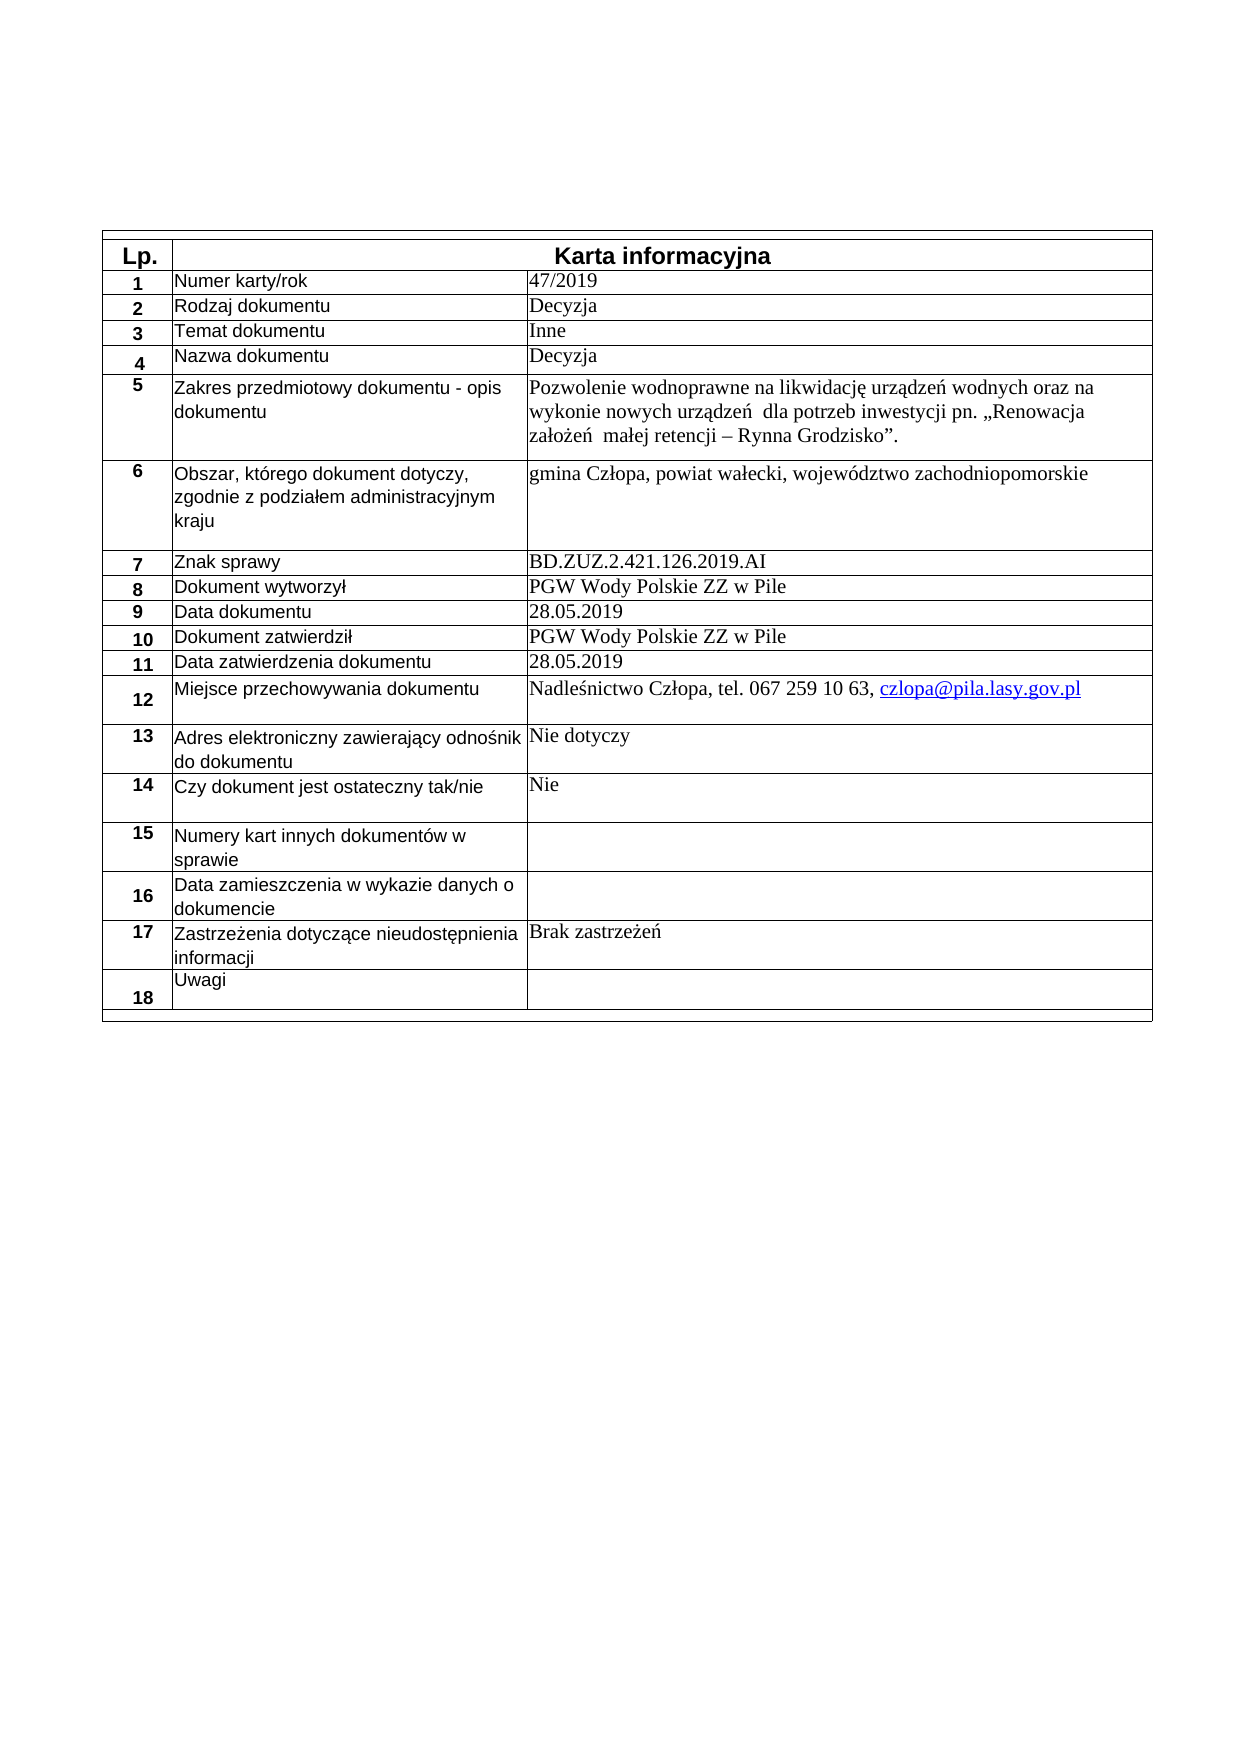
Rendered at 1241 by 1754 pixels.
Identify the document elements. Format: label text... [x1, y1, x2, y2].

table_cell 16 [103, 872, 172, 920]
table_cell Obszar, którego dokument dotyczy, zgodnie z podziałem administracyjnym kraju [173, 461, 527, 550]
table_cell Miejsce przechowywania dokumentu [173, 676, 527, 724]
table_cell Numery kart innych dokumentów w sprawie [173, 823, 527, 871]
table_cell Czy dokument jest ostateczny tak/nie [173, 774, 527, 822]
table_cell 28.05.2019 [528, 601, 1152, 625]
table_header Karta informacyjna [173, 240, 1152, 270]
table_cell Dokument wytworzył [173, 576, 527, 600]
table_cell Znak sprawy [173, 551, 527, 575]
table_cell 28.05.2019 [528, 651, 1152, 675]
table_cell Adres elektroniczny zawierający odnośnik do dokumentu [173, 725, 527, 773]
table_cell 3 [103, 321, 172, 345]
table_header Lp. [103, 240, 172, 270]
table_cell PGW Wody Polskie ZZ w Pile [528, 626, 1152, 650]
table_cell Decyzja [528, 346, 1152, 374]
table_cell 15 [103, 823, 172, 871]
table_cell Data dokumentu [173, 601, 527, 625]
table_cell Brak zastrzeżeń [528, 921, 1152, 969]
table_cell 11 [103, 651, 172, 675]
table_cell Data zamieszczenia w wykazie danych o dokumencie [173, 872, 527, 920]
table_cell 2 [103, 295, 172, 320]
table_cell 13 [103, 725, 172, 773]
table_cell Uwagi [173, 970, 527, 1008]
table_cell [528, 823, 1152, 871]
table_cell 12 [103, 676, 172, 724]
table_cell [528, 970, 1152, 1008]
table_cell Zastrzeżenia dotyczące nieudostępnienia informacji [173, 921, 527, 969]
table_cell Nadleśnictwo Człopa, tel. 067 259 10 63, czlopa@pila.lasy.gov.pl [528, 676, 1152, 724]
table_cell 14 [103, 774, 172, 822]
table_cell Temat dokumentu [173, 321, 527, 345]
table_cell 5 [103, 375, 172, 460]
table_cell [528, 872, 1152, 920]
table_cell gmina Człopa, powiat wałecki, województwo zachodniopomorskie [528, 461, 1152, 550]
table_cell Decyzja [528, 295, 1152, 320]
table_cell Data zatwierdzenia dokumentu [173, 651, 527, 675]
table_cell Numer karty/rok [173, 271, 527, 294]
table_cell 17 [103, 921, 172, 969]
table_cell Dokument zatwierdził [173, 626, 527, 650]
table_cell 7 [103, 551, 172, 575]
table_cell 9 [103, 601, 172, 625]
table_cell Rodzaj dokumentu [173, 295, 527, 320]
table_cell Nazwa dokumentu [173, 346, 527, 374]
table_cell 1 [103, 271, 172, 294]
table_cell Zakres przedmiotowy dokumentu - opis dokumentu [173, 375, 527, 460]
table_cell Nie [528, 774, 1152, 822]
table_cell 4 [103, 346, 172, 374]
table_cell 47/2019 [528, 271, 1152, 294]
table_cell 6 [103, 461, 172, 550]
table_cell Nie dotyczy [528, 725, 1152, 773]
table_cell BD.ZUZ.2.421.126.2019.AI [528, 551, 1152, 575]
table_cell Pozwolenie wodnoprawne na likwidację urządzeń wodnych oraz na wykonie nowych urządzeń dla potrzeb inwestycji pn. „Renowacja założeń małej retencji – Rynna Grodzisko”. [528, 375, 1152, 460]
table_cell 8 [103, 576, 172, 600]
table_cell 18 [103, 970, 172, 1008]
table_cell 10 [103, 626, 172, 650]
table_cell Inne [528, 321, 1152, 345]
table_cell PGW Wody Polskie ZZ w Pile [528, 576, 1152, 600]
